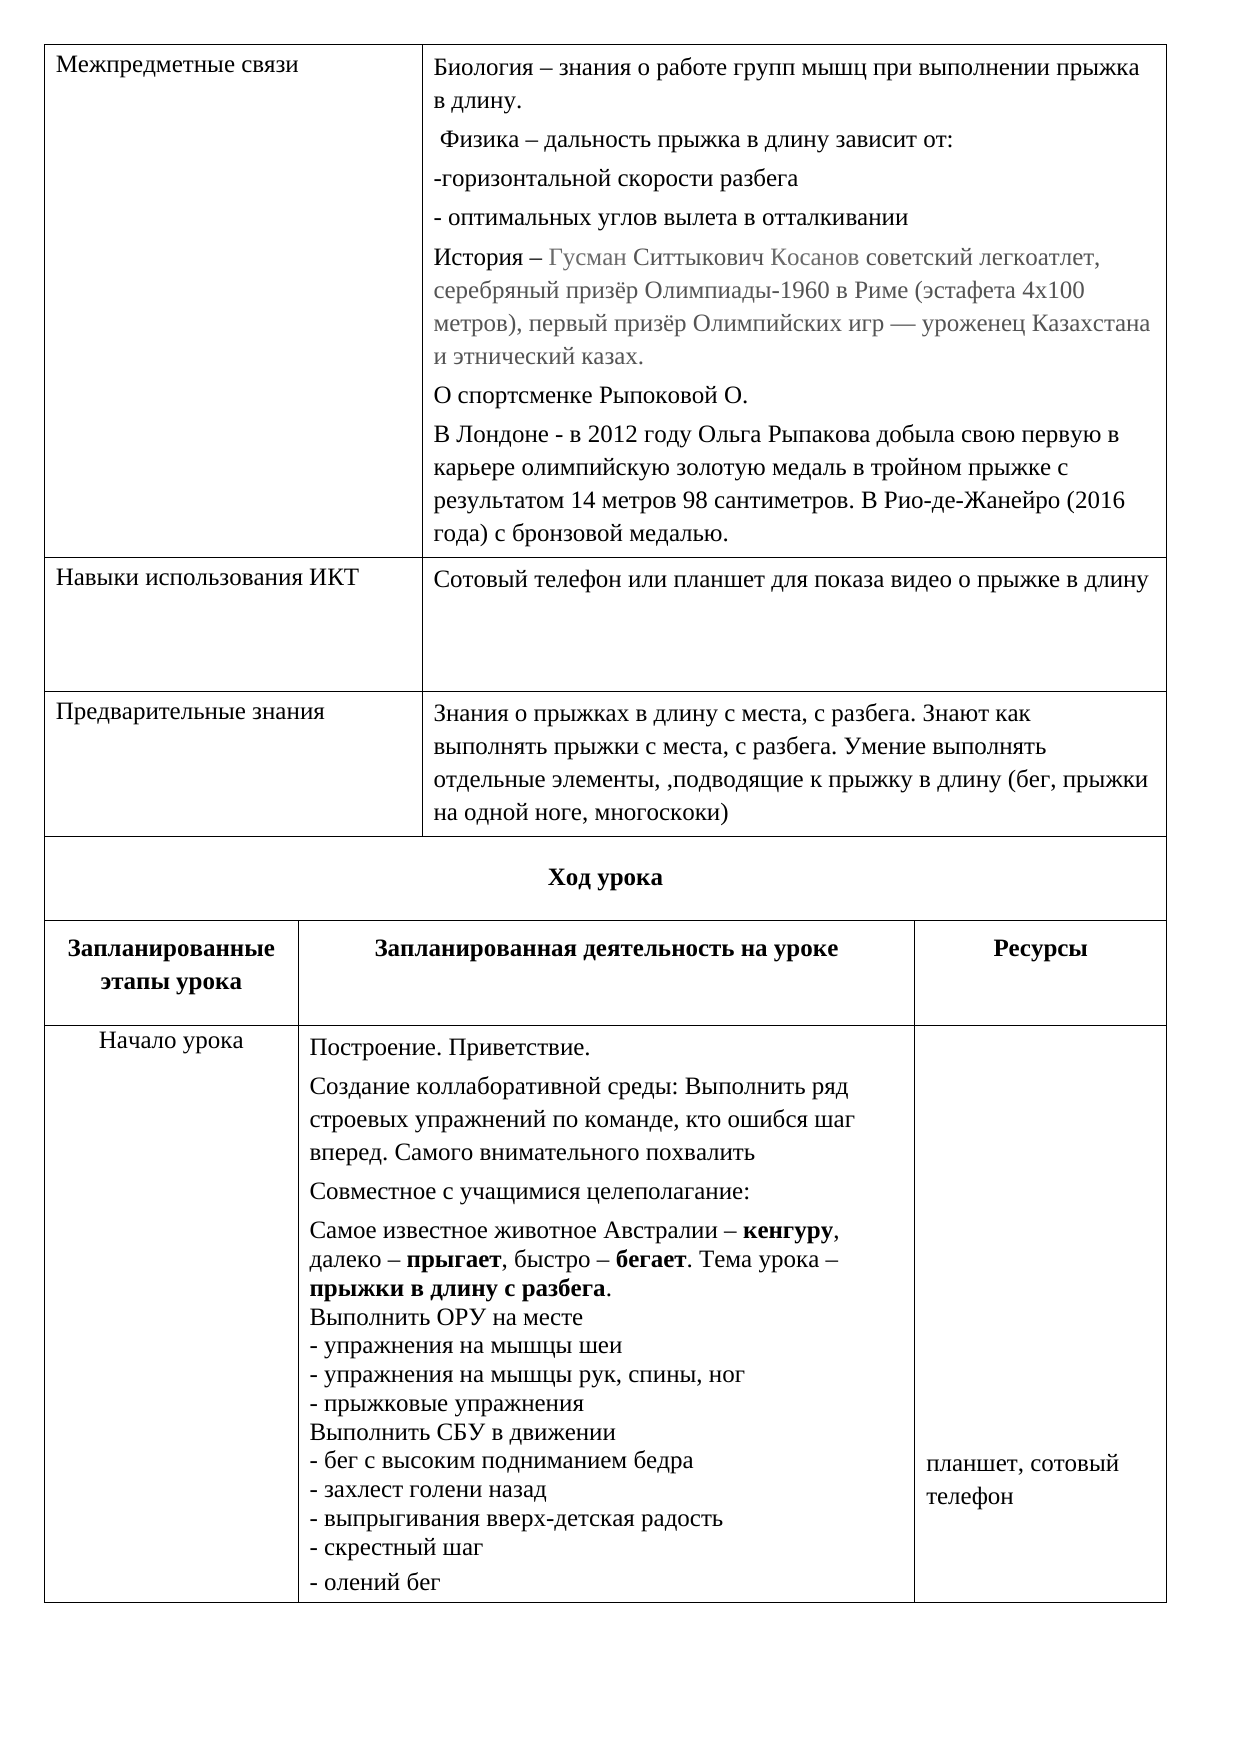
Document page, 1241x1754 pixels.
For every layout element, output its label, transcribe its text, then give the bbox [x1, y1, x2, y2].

table_cell Биология – знания о работе групп мышц при выполнении прыжка в длину. Физика – дальность прыжка в длину зависит от: -горизонтальной скорости разбега - оптимальных углов вылета в отталкивании История – Гусман Ситтыкович Косанов советский легкоатлет, серебряный призёр Олимпиады-1960 в Риме (эстафета 4х100 метров), первый призёр Олимпийских игр — уроженец Казахстана и этнический казах. О спортсменке Рыпоковой О. В Лондоне - в 2012 году Ольга Рыпакова добыла свою первую в карьере олимпийскую золотую медаль в тройном прыжке с результатом 14 метров 98 сантиметров. В Рио-де-Жанейро (2016 года) с бронзовой медалью. [423, 45, 1166, 557]
table_cell Построение. Приветствие. Создание коллаборативной среды: Выполнить ряд строевых упражнений по команде, кто ошибся шаг вперед. Самого внимательного похвалить Совместное с учащимися целеполагание: Самое известное животное Австралии – кенгуру, далеко – прыгает, быстро – бегает. Тема урока – прыжки в длину с разбега. Выполнить ОРУ на месте - упражнения на мышцы шеи - упражнения на мышцы рук, спины, ног - прыжковые упражнения Выполнить СБУ в движении - бег с высоким подниманием бедра - захлест голени назад - выпрыгивания вверх-детская радость - скрестный шаг - олений бег [299, 1026, 914, 1602]
table_cell Ресурсы [915, 921, 1166, 1024]
table_cell планшет, сотовый телефон [915, 1026, 1166, 1602]
table_cell Сотовый телефон или планшет для показа видео о прыжке в длину [423, 558, 1166, 691]
table_cell Запланированные этапы урока [45, 921, 298, 1024]
table_cell Навыки использования ИКТ [45, 558, 422, 691]
table_cell Межпредметные связи [45, 45, 422, 557]
table_cell Знания о прыжках в длину с места, с разбега. Знают как выполнять прыжки с места, с разбега. Умение выполнять отдельные элементы, ,подводящие к прыжку в длину (бег, прыжки на одной ноге, многоскоки) [423, 692, 1166, 836]
table_cell Ход урока [45, 837, 1166, 920]
table_cell Начало урока [45, 1026, 298, 1602]
table_cell Запланированная деятельность на уроке [299, 921, 914, 1024]
table_cell Предварительные знания [45, 692, 422, 836]
